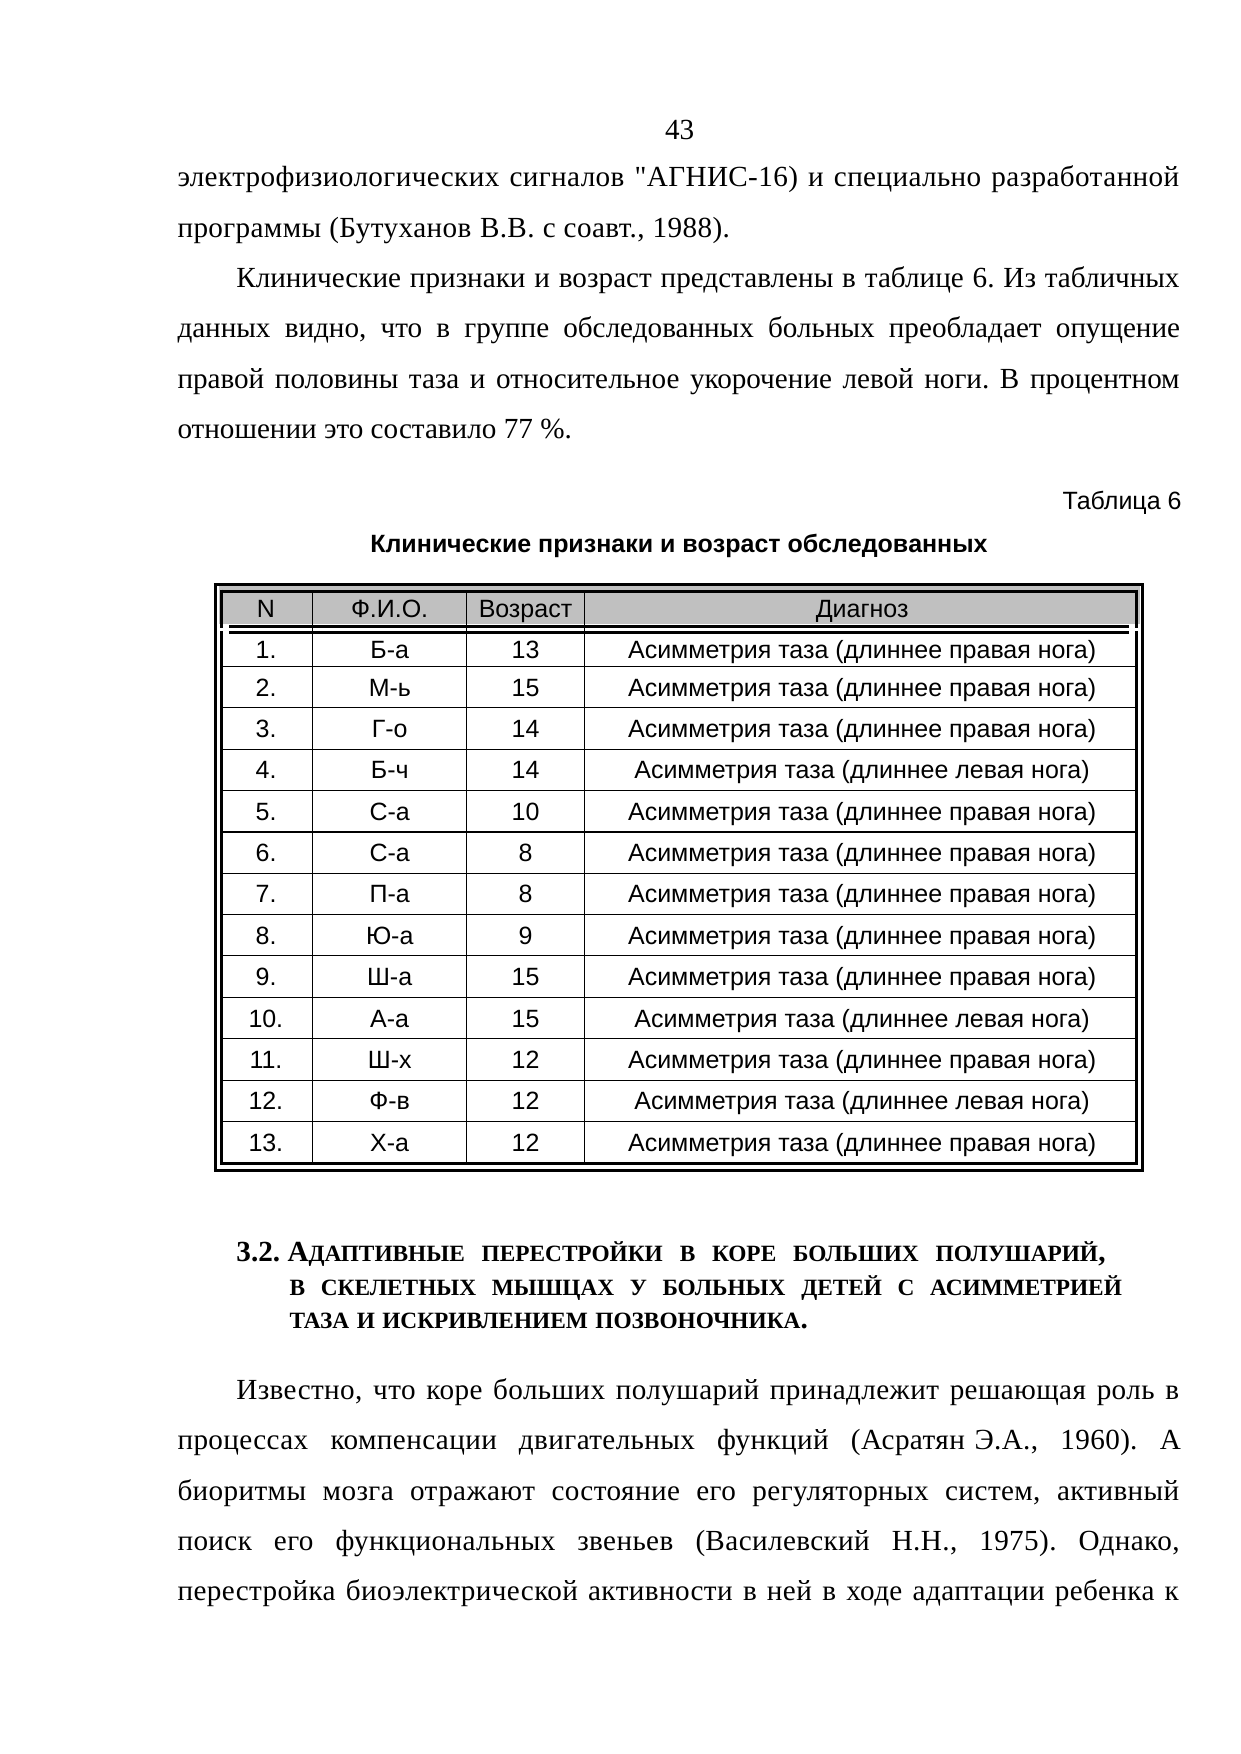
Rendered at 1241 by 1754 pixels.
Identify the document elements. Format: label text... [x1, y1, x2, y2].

table_cell Асимметрия таза (длиннее правая нога) [585, 1039, 1135, 1079]
table_cell 12 [467, 1122, 584, 1162]
table_cell 6. [223, 833, 312, 873]
table_cell 11. [223, 1039, 312, 1079]
text Клинические признаки и возраст представлены в таблице 6. Из табличных данных видно, что в группе обследованных больных преобладает опущение правой половины таза и относительное укорочение левой ноги. В процентном отношении это составило 77 %. [177, 260, 1181, 444]
table_header Возраст [467, 593, 584, 624]
table_header Диагноз [584, 586, 1140, 624]
table_cell Асимметрия таза (длиннее правая нога) [585, 874, 1135, 914]
table_cell Б-ч [313, 750, 466, 790]
text Клинические признаки и возраст обследованных [177, 529, 1181, 558]
table_cell Асимметрия таза (длиннее правая нога) [585, 791, 1135, 831]
subtitle Таблица 6 [177, 486, 1181, 515]
table_cell С-а [313, 833, 466, 873]
table_cell 4. [223, 750, 312, 790]
table_cell 15 [467, 667, 584, 707]
table_cell А-а [313, 998, 466, 1038]
table_cell 1. [219, 625, 312, 666]
table_cell 15 [467, 998, 584, 1038]
table_cell Асимметрия таза (длиннее правая нога) [585, 625, 1140, 666]
table_cell М-ь [313, 667, 466, 707]
table_cell Асимметрия таза (длиннее правая нога) [585, 708, 1135, 749]
table_cell Асимметрия таза (длиннее правая нога) [585, 667, 1135, 707]
table_header Ф.И.О. [313, 593, 466, 624]
table_cell Асимметрия таза (длиннее правая нога) [585, 1122, 1135, 1162]
table_cell 13 [467, 634, 584, 666]
table_cell 14 [467, 708, 584, 749]
table_cell 15 [467, 956, 584, 997]
table_cell 10. [223, 998, 312, 1038]
table_cell 2. [223, 667, 312, 707]
table_cell Асимметрия таза (длиннее левая нога) [585, 998, 1135, 1038]
table_cell Ш-х [313, 1039, 466, 1079]
table_cell Б-а [313, 634, 466, 666]
table_cell Ю-а [313, 915, 466, 955]
table_cell Х-а [313, 1122, 466, 1162]
table_cell Асимметрия таза (длиннее правая нога) [585, 915, 1135, 955]
table_cell Г-о [313, 708, 466, 749]
table_cell 12 [467, 1039, 584, 1079]
table_cell 14 [467, 750, 584, 790]
table_cell П-а [313, 874, 466, 914]
table_cell 12 [467, 1081, 584, 1121]
table_cell Ш-а [313, 956, 466, 997]
text 3.2. Адаптивные перестройки в коре больших полушарий, в скелетных мышцах у больных детей с асимметрией таза и искривлением позвоночника. [236, 1234, 1122, 1335]
table_cell 8. [223, 915, 312, 955]
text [177, 159, 1181, 243]
table_cell С-а [313, 791, 466, 831]
table_cell 8 [467, 833, 584, 873]
table_cell 13. [223, 1122, 312, 1162]
table_header N [219, 586, 313, 624]
table_cell Асимметрия таза (длиннее правая нога) [585, 833, 1135, 873]
table_cell 10 [467, 791, 584, 831]
table_cell 7. [223, 874, 312, 914]
table_cell Ф-в [313, 1081, 466, 1121]
table_cell 12. [223, 1081, 312, 1121]
table_cell Асимметрия таза (длиннее левая нога) [585, 1081, 1135, 1121]
table_cell 3. [223, 708, 312, 749]
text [177, 1372, 1181, 1607]
table_cell Асимметрия таза (длиннее левая нога) [585, 750, 1135, 790]
table_cell 9. [223, 956, 312, 997]
table_cell 5. [223, 791, 312, 831]
table_cell 8 [467, 874, 584, 914]
table_cell Асимметрия таза (длиннее правая нога) [585, 956, 1135, 997]
table_cell 9 [467, 915, 584, 955]
